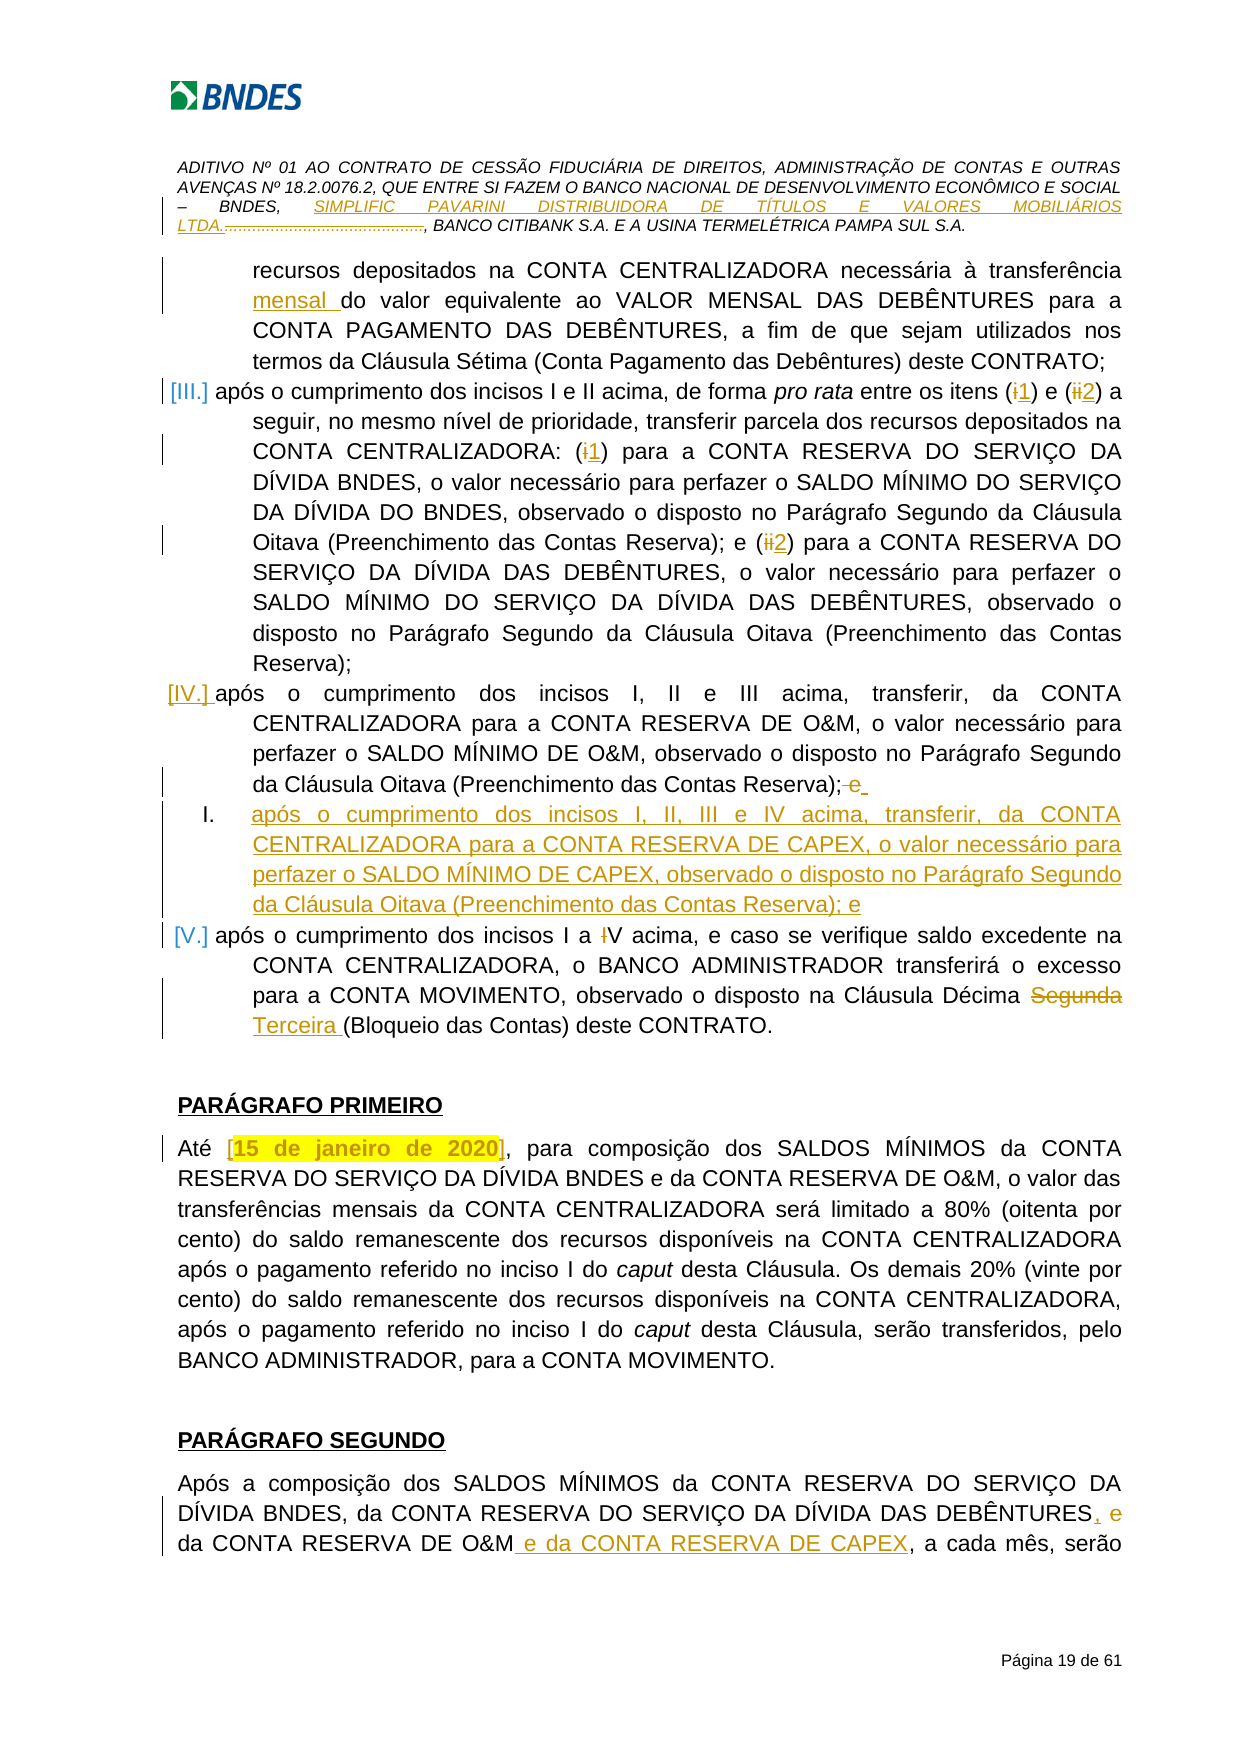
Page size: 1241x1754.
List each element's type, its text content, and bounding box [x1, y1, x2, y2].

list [215, 257, 1122, 374]
text Até 15 de janeiro de 2020, para composição dos SALDOS MÍNIMOS da CONTA RESERVA DO SERVIÇO DA DÍVIDA BNDES e da CONTA RESERVA DE O&M, o valor das transferências mensais da CONTA CENTRALIZADORA será limitado a 80% (oitenta por cento) do saldo remanescente dos recursos disponíveis na CONTA CENTRALIZADORA após o pagamento referido no inciso I do caput desta Cláusula. Os demais 20% (vinte por cento) do saldo remanescente dos recursos disponíveis na CONTA CENTRALIZADORA, após o pagamento referido no inciso I do caput desta Cláusula, serão transferidos, pelo BANCO ADMINISTRADOR, para a CONTA MOVIMENTO. [177, 1135, 1122, 1373]
list após o cumprimento dos incisos I e II acima, de forma pro rata entre os itens () e () a seguir, no mesmo nível de prioridade, transferir parcela dos recursos depositados na CONTA CENTRALIZADORA: () para a CONTA RESERVA DO SERVIÇO DA DÍVIDA BNDES, o valor necessário para perfazer o SALDO MÍNIMO DO SERVIÇO DA DÍVIDA DO BNDES, observado o disposto no Parágrafo Segundo da Cláusula Oitava (Preenchimento das Contas Reserva); e () para a CONTA RESERVA DO SERVIÇO DA DÍVIDA DAS DEBÊNTURES, o valor necessário para perfazer o SALDO MÍNIMO DO SERVIÇO DA DÍVIDA DAS DEBÊNTURES, observado o disposto no Parágrafo Segundo da Cláusula Oitava (Preenchimento das Contas Reserva); [215, 378, 1122, 676]
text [177, 1469, 1122, 1556]
subtitle PARÁGRAFO PRIMEIRO [177, 1092, 1122, 1119]
list após o cumprimento dos incisos I a V acima, e caso se verifique saldo excedente na CONTA CENTRALIZADORA, o BANCO ADMINISTRADOR transferirá o excesso para a CONTA MOVIMENTO, observado o disposto na Cláusula Décima (Bloqueio das Contas) deste CONTRATO. [215, 922, 1122, 1039]
picture [171, 81, 302, 110]
list após o cumprimento dos incisos I, II e III acima, transferir, da CONTA CENTRALIZADORA para a CONTA RESERVA DE O&M, o valor necessário para perfazer o SALDO MÍNIMO DE O&M, observado o disposto no Parágrafo Segundo da Cláusula Oitava (Preenchimento das Contas Reserva); [215, 680, 1122, 797]
subtitle PARÁGRAFO SEGUNDO [177, 1427, 1122, 1453]
